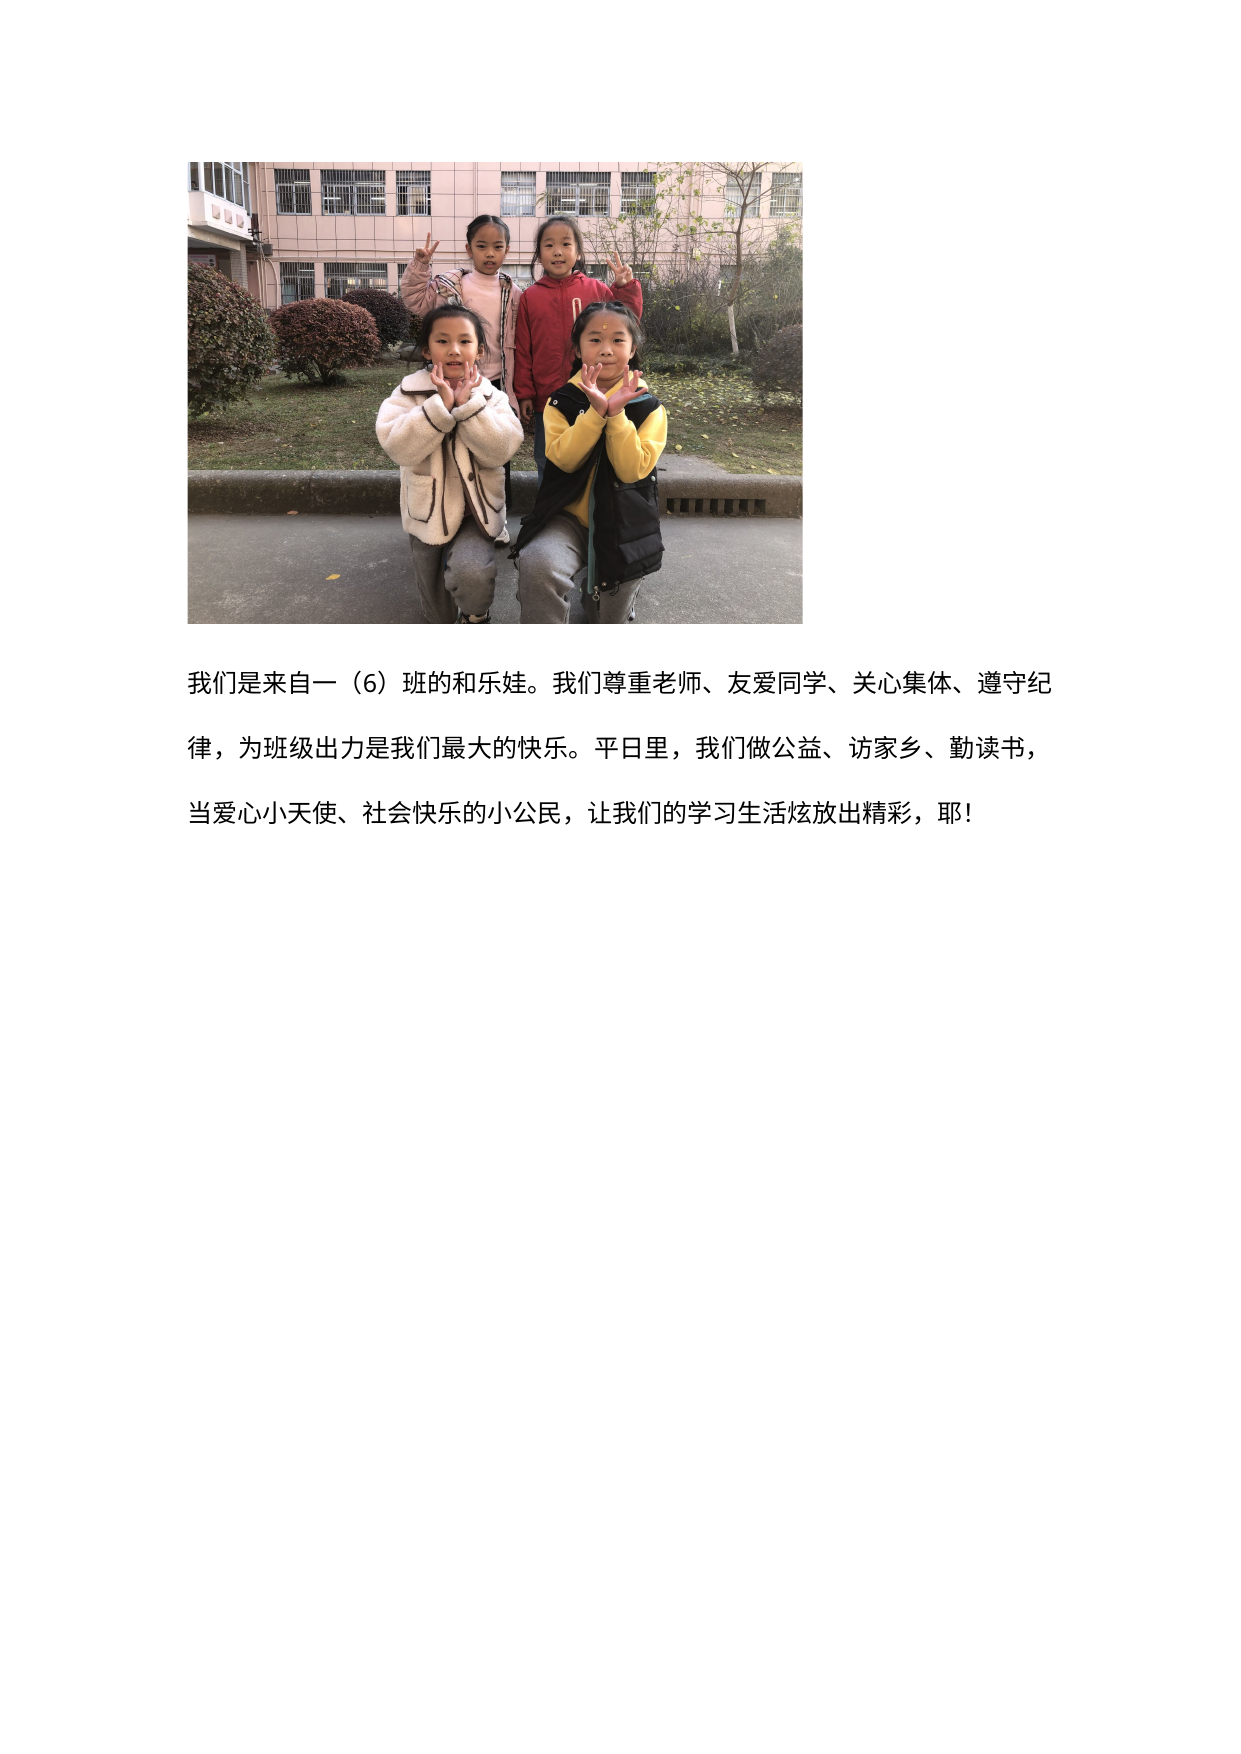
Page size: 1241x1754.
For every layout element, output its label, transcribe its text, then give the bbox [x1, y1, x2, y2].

text 我们是来自一（6）班的和乐娃。我们尊重老师、友爱同学、关心集体、遵守纪律，为班级出力是我们最大的快乐。平日里，我们做公益、访家乡、勤读书，当爱心小天使、社会快乐的小公民，让我们的学习生活炫放出精彩，耶！ [187, 649, 1053, 844]
picture [187, 162, 803, 624]
